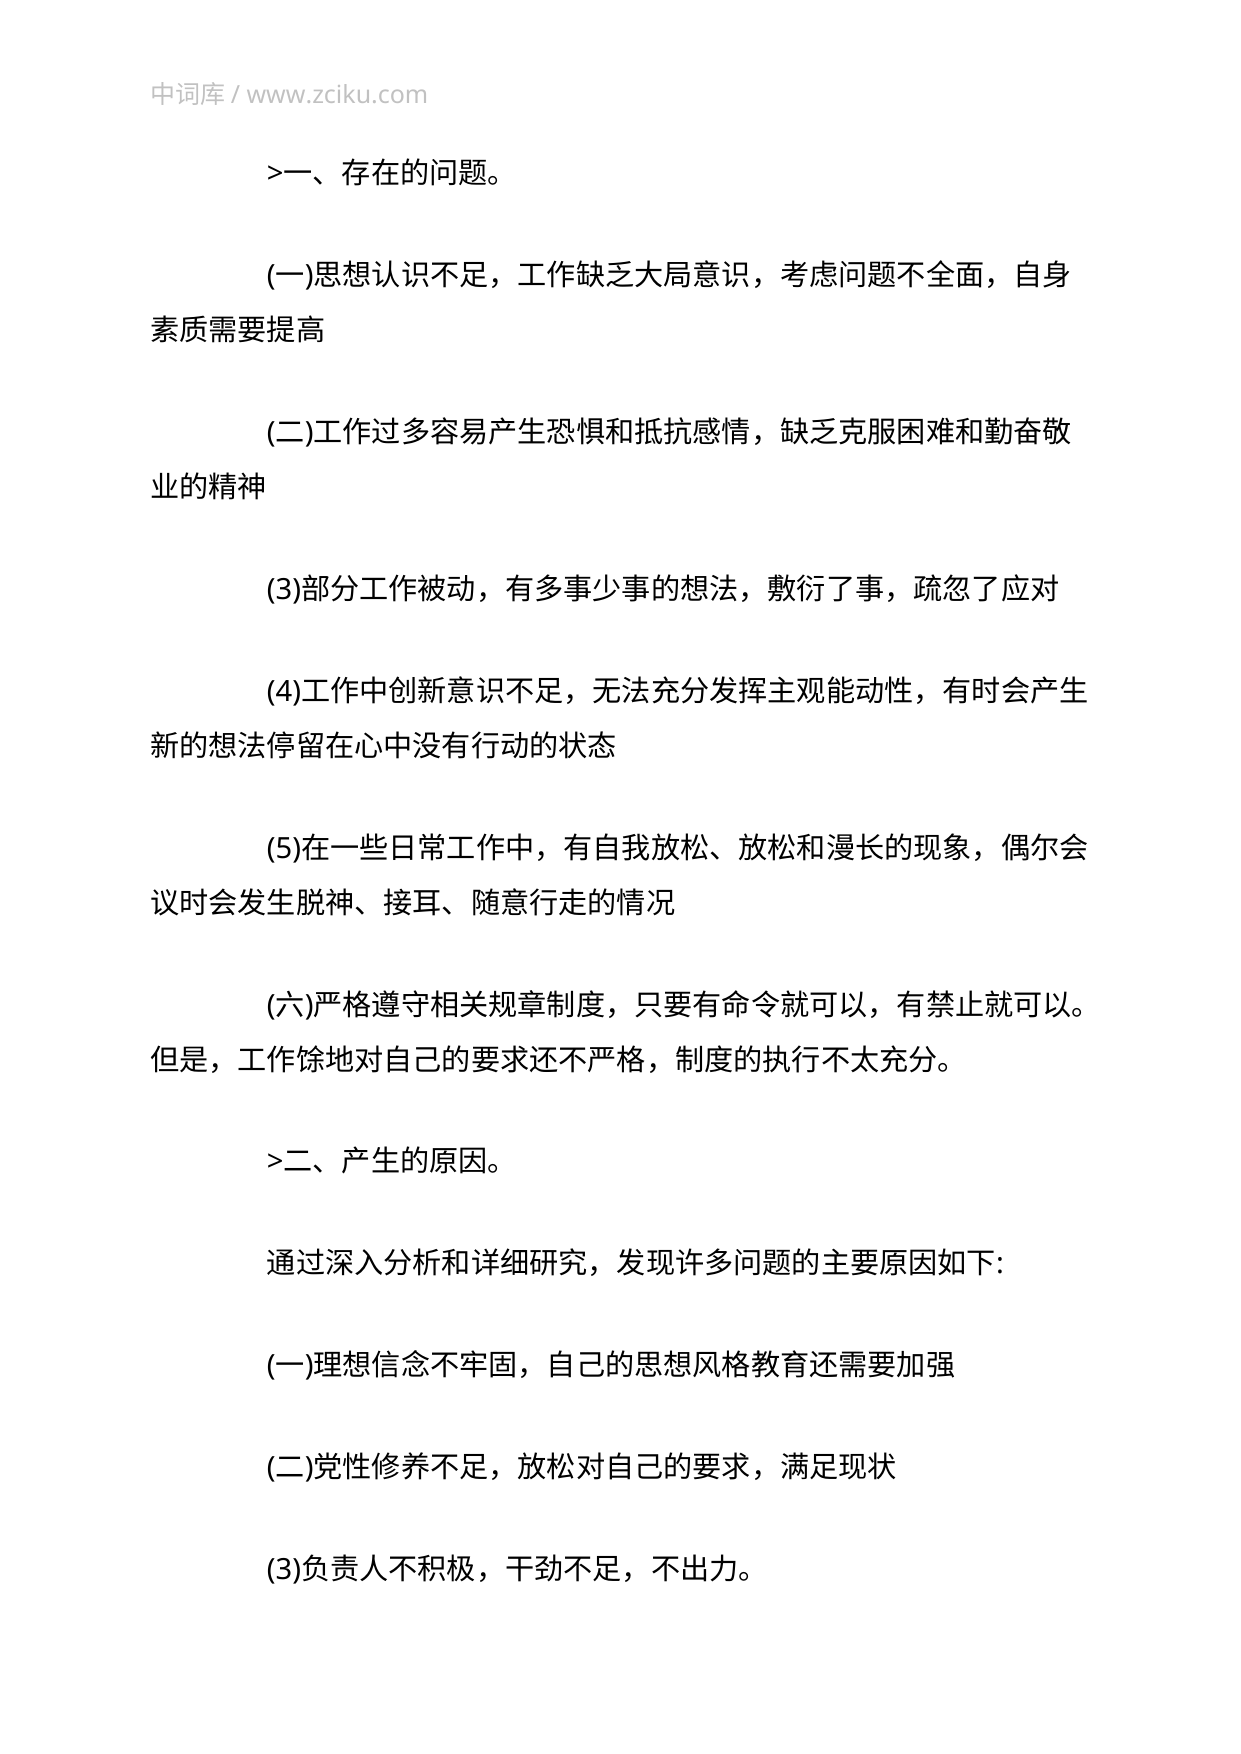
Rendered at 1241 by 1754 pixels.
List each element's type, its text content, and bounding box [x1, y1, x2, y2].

text (一)理想信念不牢固，自己的思想风格教育还需要加强 [150, 1342, 1090, 1384]
text (六)严格遵守相关规章制度，只要有命令就可以，有禁止就可以。但是，工作馀地对自己的要求还不严格，制度的执行不太充分。 [150, 981, 1090, 1078]
text (二)党性修养不足，放松对自己的要求，满足现状 [150, 1444, 1090, 1486]
text (3)负责人不积极，干劲不足，不出力。 [150, 1546, 1090, 1588]
text >一、存在的问题。 [150, 150, 1090, 192]
text 通过深入分析和详细研究，发现许多问题的主要原因如下: [150, 1240, 1090, 1282]
text (3)部分工作被动，有多事少事的想法，敷衍了事，疏忽了应对 [150, 566, 1090, 608]
text (5)在一些日常工作中，有自我放松、放松和漫长的现象，偶尔会议时会发生脱神、接耳、随意行走的情况 [150, 824, 1090, 922]
text (二)工作过多容易产生恐惧和抵抗感情，缺乏克服困难和勤奋敬业的精神 [150, 409, 1090, 506]
text (4)工作中创新意识不足，无法充分发挥主观能动性，有时会产生新的想法停留在心中没有行动的状态 [150, 667, 1090, 765]
text (一)思想认识不足，工作缺乏大局意识，考虑问题不全面，自身素质需要提高 [150, 252, 1090, 349]
text >二、产生的原因。 [150, 1138, 1090, 1180]
